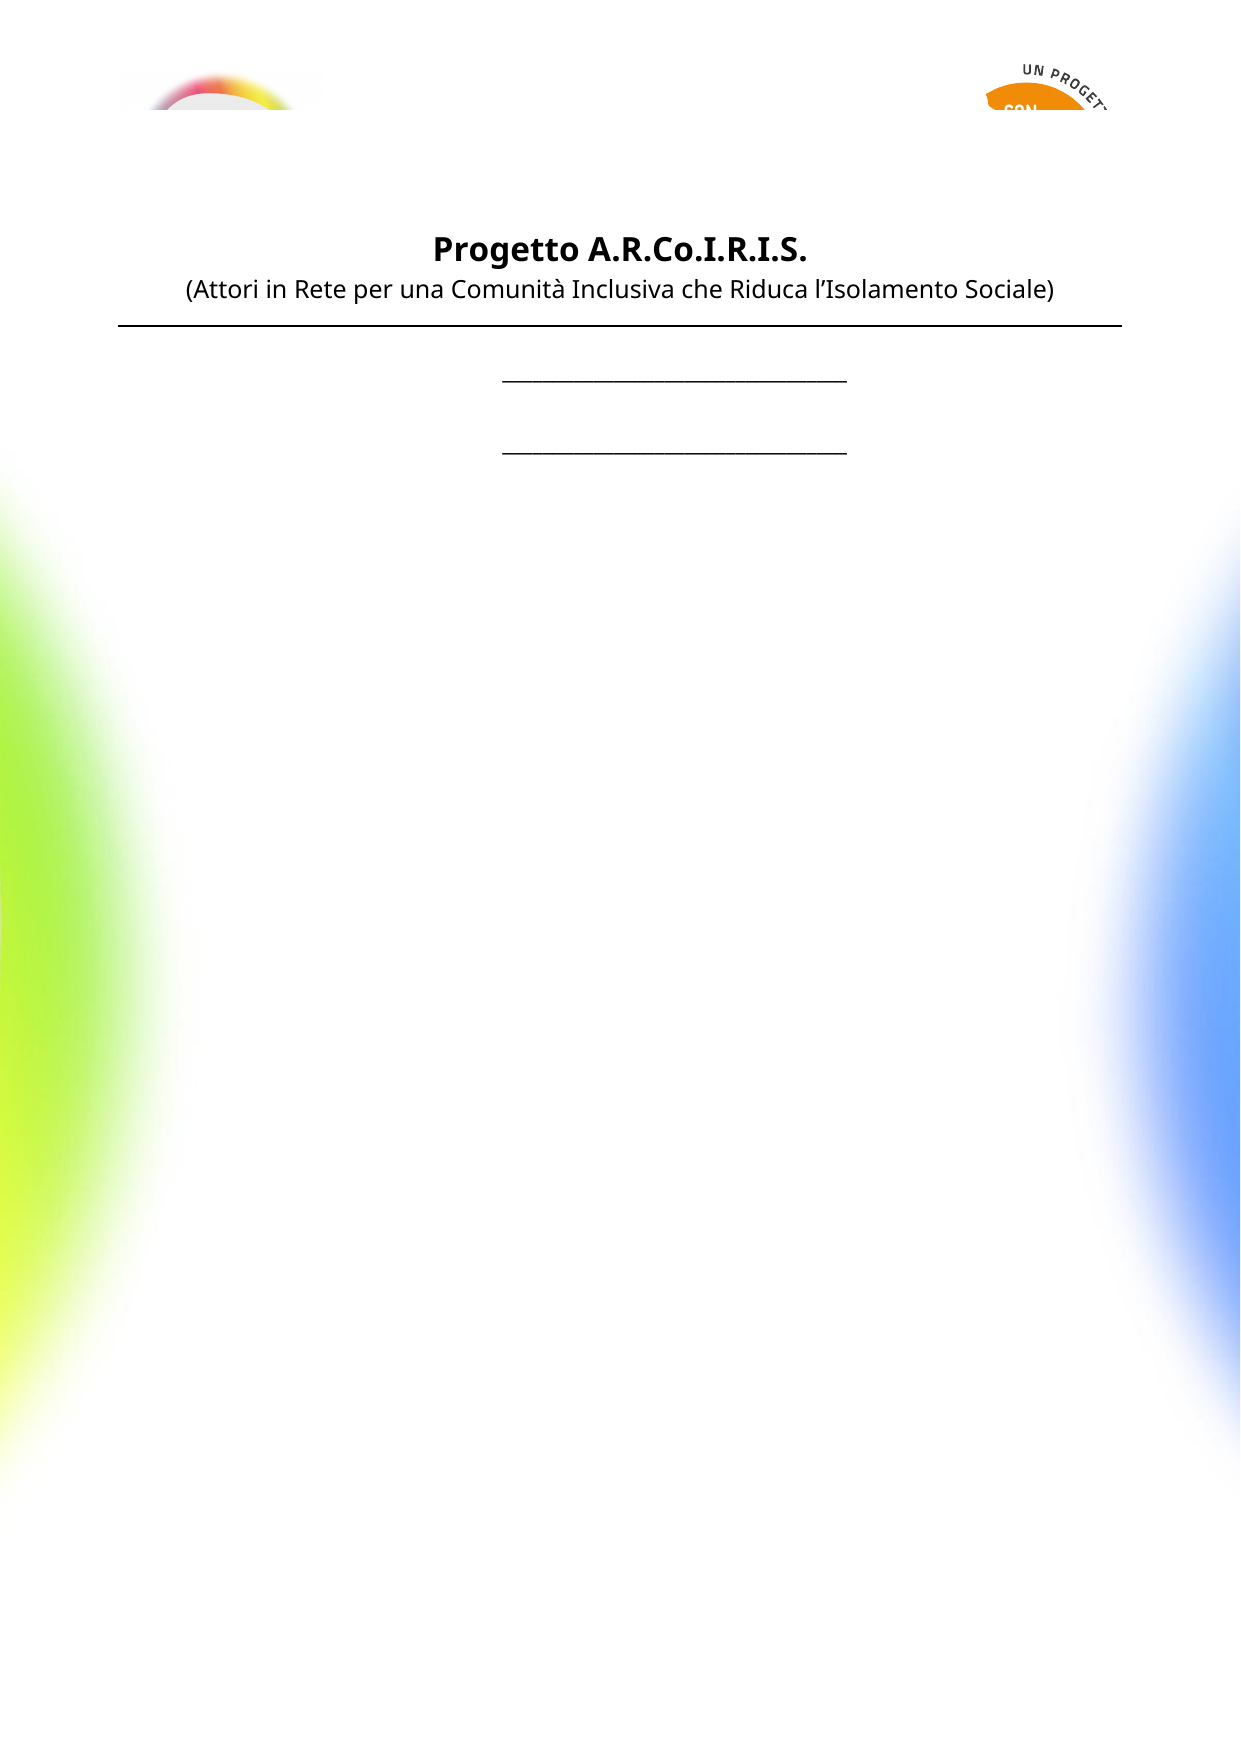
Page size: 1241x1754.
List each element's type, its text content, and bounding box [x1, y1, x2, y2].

text __________________________________ [502, 355, 1122, 386]
picture [0, 60, 1241, 1754]
text __________________________________ [502, 427, 1122, 458]
